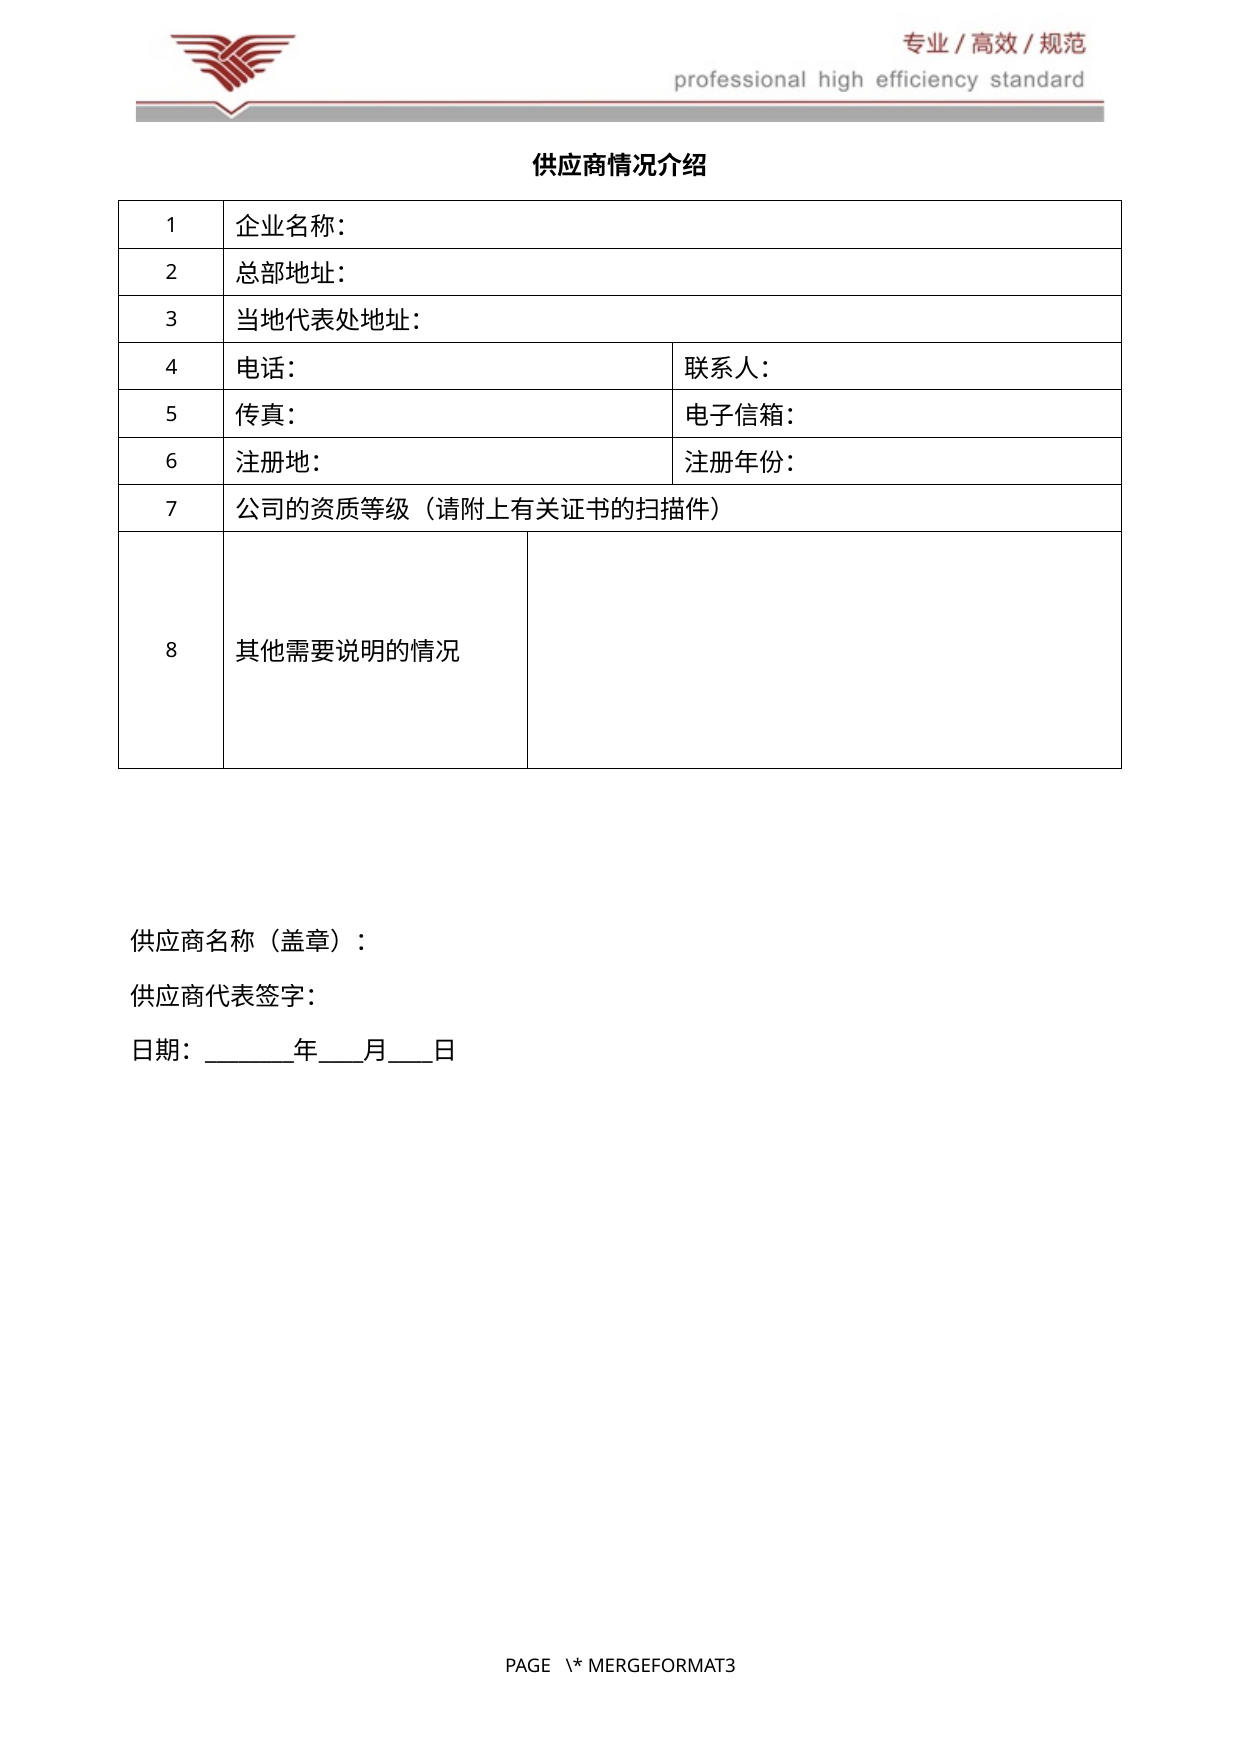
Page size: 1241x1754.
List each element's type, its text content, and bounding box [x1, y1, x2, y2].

table_cell 6 [119, 438, 223, 484]
text 供应商代表签字： [130, 976, 1110, 1012]
text 供应商情况介绍 [130, 146, 1110, 182]
table_cell 电子信箱： [673, 390, 1121, 437]
table_cell 公司的资质等级（请附上有关证书的扫描件） [224, 485, 1121, 531]
table_cell 其他需要说明的情况 [224, 532, 527, 767]
table_cell [528, 532, 1121, 767]
table_cell 8 [119, 532, 223, 767]
table_cell 2 [119, 249, 223, 295]
table_header 1 [119, 201, 223, 247]
table_cell 注册年份： [673, 438, 1121, 484]
table_cell 总部地址： [224, 249, 1121, 295]
table_cell 联系人： [673, 343, 1121, 389]
table_cell 4 [119, 343, 223, 389]
table_header 企业名称： [224, 201, 1121, 247]
picture [135, 11, 1105, 122]
table_cell 3 [119, 296, 223, 342]
table_cell 电话： [224, 343, 672, 389]
text 日期：________年____月____日 [130, 1030, 1110, 1067]
table_cell 传真： [224, 390, 672, 437]
text 供应商名称（盖章）： [130, 922, 1110, 958]
table_cell 注册地： [224, 438, 672, 484]
table_cell 当地代表处地址： [224, 296, 1121, 342]
table_cell 5 [119, 390, 223, 437]
table_cell 7 [119, 485, 223, 531]
